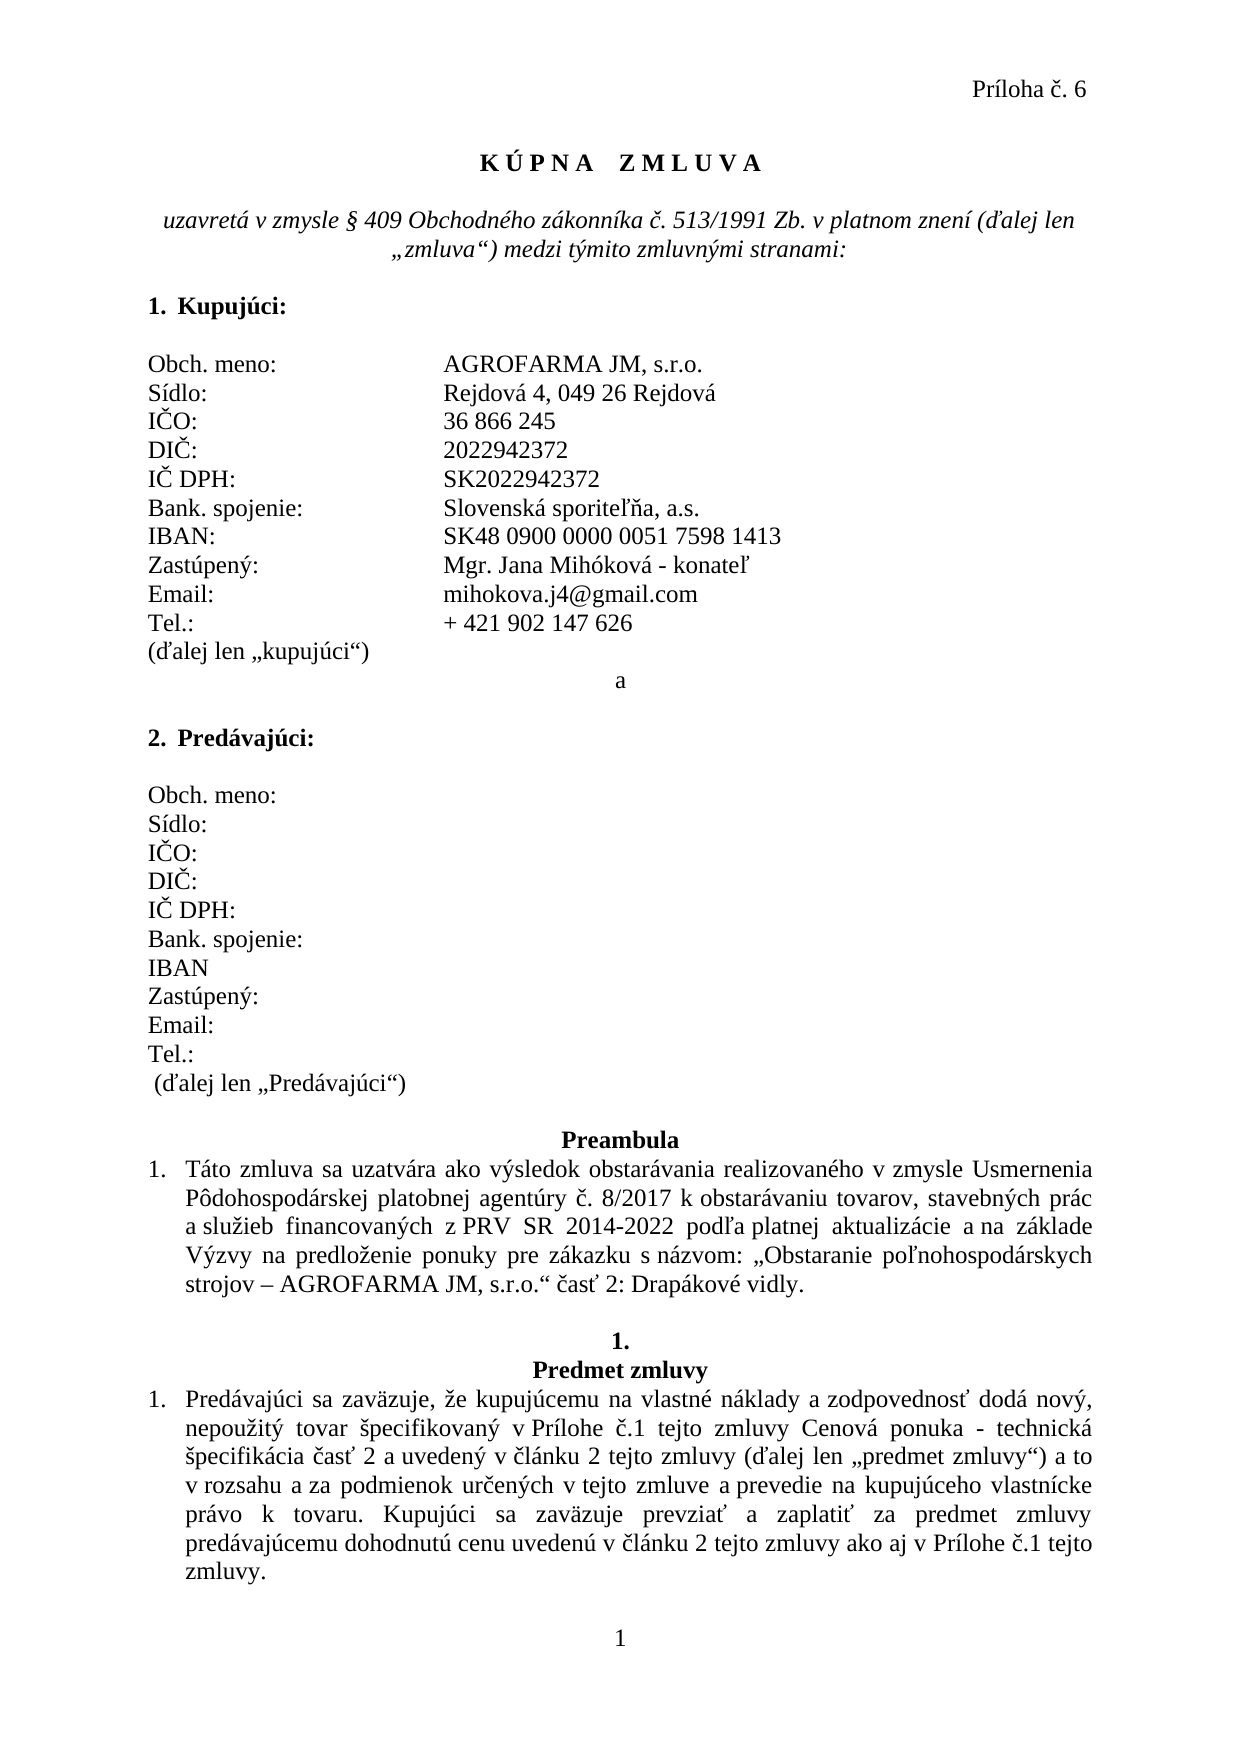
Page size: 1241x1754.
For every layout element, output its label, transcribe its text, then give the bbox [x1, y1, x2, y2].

text IČO: [148, 838, 1092, 866]
text 1. [148, 1326, 1092, 1355]
text Email: mihokova.j4@gmail.com [148, 579, 1092, 608]
text (ďalej len „Predávajúci“) [148, 1068, 1092, 1096]
text IČ DPH: SK2022942372 [148, 464, 1092, 493]
text Tel.: [148, 1039, 1092, 1068]
text Obch. meno: AGROFARMA JM, s.r.o. [148, 349, 1092, 378]
text Sídlo: Rejdová 4, 049 26 Rejdová [148, 378, 1092, 406]
text uzavretá v zmysle § 409 Obchodného zákonníka č. 513/1991 Zb. v platnom znení (ďalej len „zmluva“) medzi týmito zmluvnými stranami: [148, 205, 1092, 263]
text Zastúpený: [148, 981, 1092, 1010]
text Zastúpený: Mgr. Jana Mihóková - konateľ [148, 550, 1092, 579]
text Bank. spojenie: Slovenská sporiteľňa, a.s. [148, 493, 1092, 521]
list Kupujúci: [148, 291, 1092, 320]
text (ďalej len „kupujúci“) [148, 636, 1092, 665]
text IČO: 36 866 245 [148, 406, 1092, 435]
text DIČ: [148, 866, 1092, 895]
text Bank. spojenie: [148, 924, 1092, 953]
text DIČ: 2022942372 [148, 435, 1092, 464]
text Predmet zmluvy [148, 1355, 1092, 1384]
text IBAN: SK48 0900 0000 0051 7598 1413 [148, 521, 1092, 550]
list Predávajúci sa zaväzuje, že kupujúcemu na vlastné náklady a zodpovednosť dodá nový, nepoužitý tovar špecifikovaný v Prílohe č.1 tejto zmluvy Cenová ponuka - technická špecifikácia časť 2 a uvedený v článku 2 tejto zmluvy (ďalej len „predmet zmluvy“) a to v rozsahu a za podmienok určených v tejto zmluve a prevedie na kupujúceho vlastnícke právo k tovaru. Kupujúci sa zaväzuje prevziať a zaplatiť za predmet zmluvy predávajúcemu dohodnutú cenu uvedenú v článku 2 tejto zmluvy ako aj v Prílohe č.1 tejto zmluvy. [148, 1384, 1092, 1585]
text a [148, 665, 1092, 694]
text Obch. meno: [148, 780, 1092, 809]
text IČ DPH: [148, 895, 1092, 924]
list Táto zmluva sa uzatvára ako výsledok obstarávania realizovaného v zmysle Usmernenia Pôdohospodárskej platobnej agentúry č. 8/2017 k obstarávaniu tovarov, stavebných prác a služieb financovaných z PRV SR 2014-2022 podľa platnej aktualizácie a na základe Výzvy na predloženie ponuky pre zákazku s názvom: „Obstaranie poľnohospodárskych strojov – AGROFARMA JM, s.r.o.“ časť 2: Drapákové vidly. [148, 1154, 1092, 1298]
text K ú p n a z m l u v a [148, 148, 1092, 176]
text Tel.: + 421 902 147 626 [148, 608, 1092, 636]
text IBAN [148, 953, 1092, 981]
text Preambula [148, 1125, 1092, 1154]
list Predávajúci: [148, 723, 1092, 751]
text Sídlo: [148, 809, 1092, 838]
text Email: [148, 1010, 1092, 1039]
